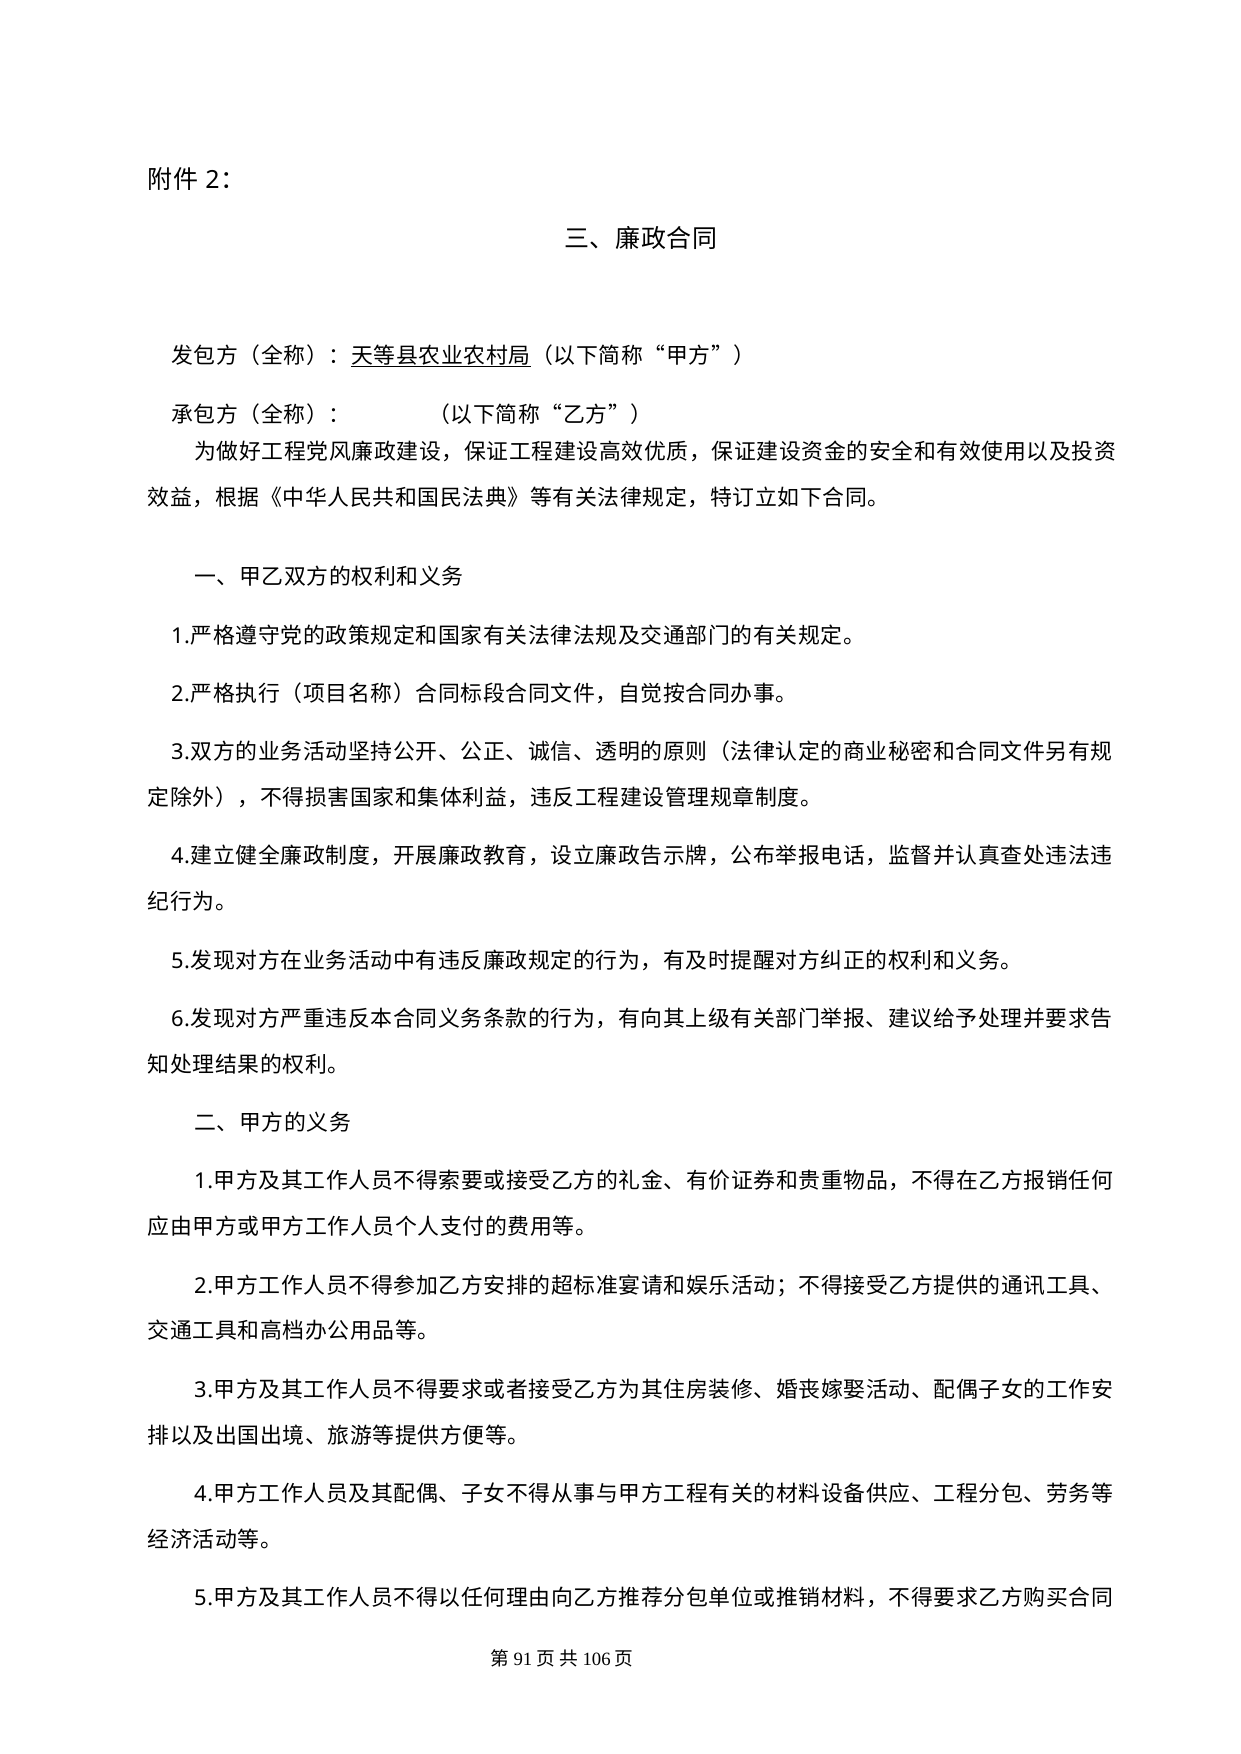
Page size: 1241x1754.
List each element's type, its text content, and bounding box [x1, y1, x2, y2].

text 承包方（全称）： （以下简称“乙方”） [148, 386, 1133, 431]
text 5.发现对方在业务活动中有违反廉政规定的行为，有及时提醒对方纠正的权利和义务。 [148, 931, 1133, 977]
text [148, 1569, 1133, 1615]
text 附件 2： [148, 152, 1133, 198]
text 为做好工程党风廉政建设，保证工程建设高效优质，保证建设资金的安全和有效使用以及投资效益，根据《中华人民共和国民法典》等有关法律规定，特订立如下合同。 [148, 444, 1133, 536]
text 2.严格执行（项目名称）合同标段合同文件，自觉按合同办事。 [148, 665, 1133, 711]
text 三、廉政合同 [148, 211, 1133, 256]
text 一、甲乙双方的权利和义务 [148, 548, 1133, 594]
text 1.严格遵守党的政策规定和国家有关法律法规及交通部门的有关规定。 [148, 606, 1133, 652]
text 2.甲方工作人员不得参加乙方安排的超标准宴请和娱乐活动；不得接受乙方提供的通讯工具、交通工具和高档办公用品等。 [148, 1256, 1133, 1348]
text 6.发现对方严重违反本合同义务条款的行为，有向其上级有关部门举报、建议给予处理并要求告知处理结果的权利。 [148, 990, 1133, 1081]
text 3.甲方及其工作人员不得要求或者接受乙方为其住房装修、婚丧嫁娶活动、配偶子女的工作安排以及出国出境、旅游等提供方便等。 [148, 1361, 1133, 1452]
text 1.甲方及其工作人员不得索要或接受乙方的礼金、有价证券和贵重物品，不得在乙方报销任何应由甲方或甲方工作人员个人支付的费用等。 [148, 1152, 1133, 1244]
text 4.甲方工作人员及其配偶、子女不得从事与甲方工程有关的材料设备供应、工程分包、劳务等经济活动等。 [148, 1465, 1133, 1556]
text 发包方（全称）：天等县农业农村局（以下简称“甲方”） [148, 327, 1133, 373]
text 4.建立健全廉政制度，开展廉政教育，设立廉政告示牌，公布举报电话，监督并认真查处违法违纪行为。 [148, 827, 1133, 919]
text 3.双方的业务活动坚持公开、公正、诚信、透明的原则（法律认定的商业秘密和合同文件另有规定除外），不得损害国家和集体利益，违反工程建设管理规章制度。 [148, 723, 1133, 815]
text 二、甲方的义务 [148, 1094, 1133, 1140]
